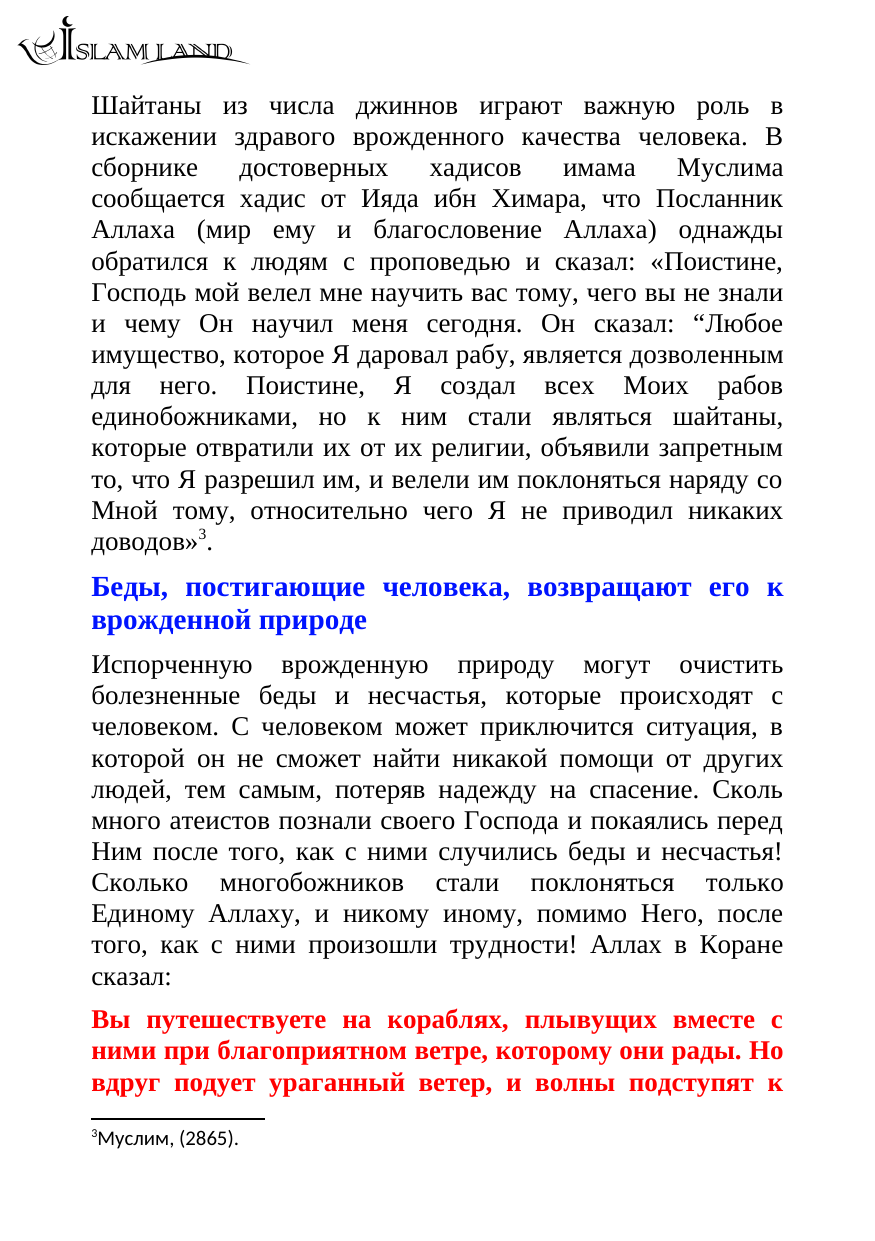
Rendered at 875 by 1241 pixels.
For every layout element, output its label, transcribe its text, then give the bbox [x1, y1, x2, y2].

picture [17, 16, 251, 65]
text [91, 1003, 784, 1097]
subtitle Беды, постигающие человека, возвращают его к врожденной природе [91, 569, 784, 636]
text Шайтаны из числа джиннов играют важную роль в искажении здравого врожденного качества человека. В сборнике достоверных хадисов имама Муслима сообщается хадис от Ияда ибн Химара, что Посланник Аллаха (мир ему и благословение Аллаха) однажды обратился к людям с проповедью и сказал: «Поистине, Господь мой велел мне научить вас тому, чего вы не знали и чему Он научил меня сегодня. Он сказал: “Любое имущество, которое Я даровал рабу, является дозволенным для него. Поистине, Я создал всех Моих рабов единобожниками, но к ним стали являться шайтаны, которые отвратили их от их религии, объявили запретным то, что Я разрешил им, и велели им поклоняться наряду со Мной тому, относительно чего Я не приводил никаких доводов». [91, 89, 784, 556]
text Испорченную врожденную природу могут очистить болезненные беды и несчастья, которые происходят с человеком. С человеком может приключится ситуация, в которой он не сможет найти никакой помощи от других людей, тем самым, потеряв надежду на спасение. Сколь много атеистов познали своего Господа и покаялись перед Ним после того, как с ними случились беды и несчастья! Сколько многобожников стали поклоняться только Единому Аллаху, и никому иному, помимо Него, после того, как с ними произошли трудности! Аллах в Коране сказал: [91, 648, 784, 991]
